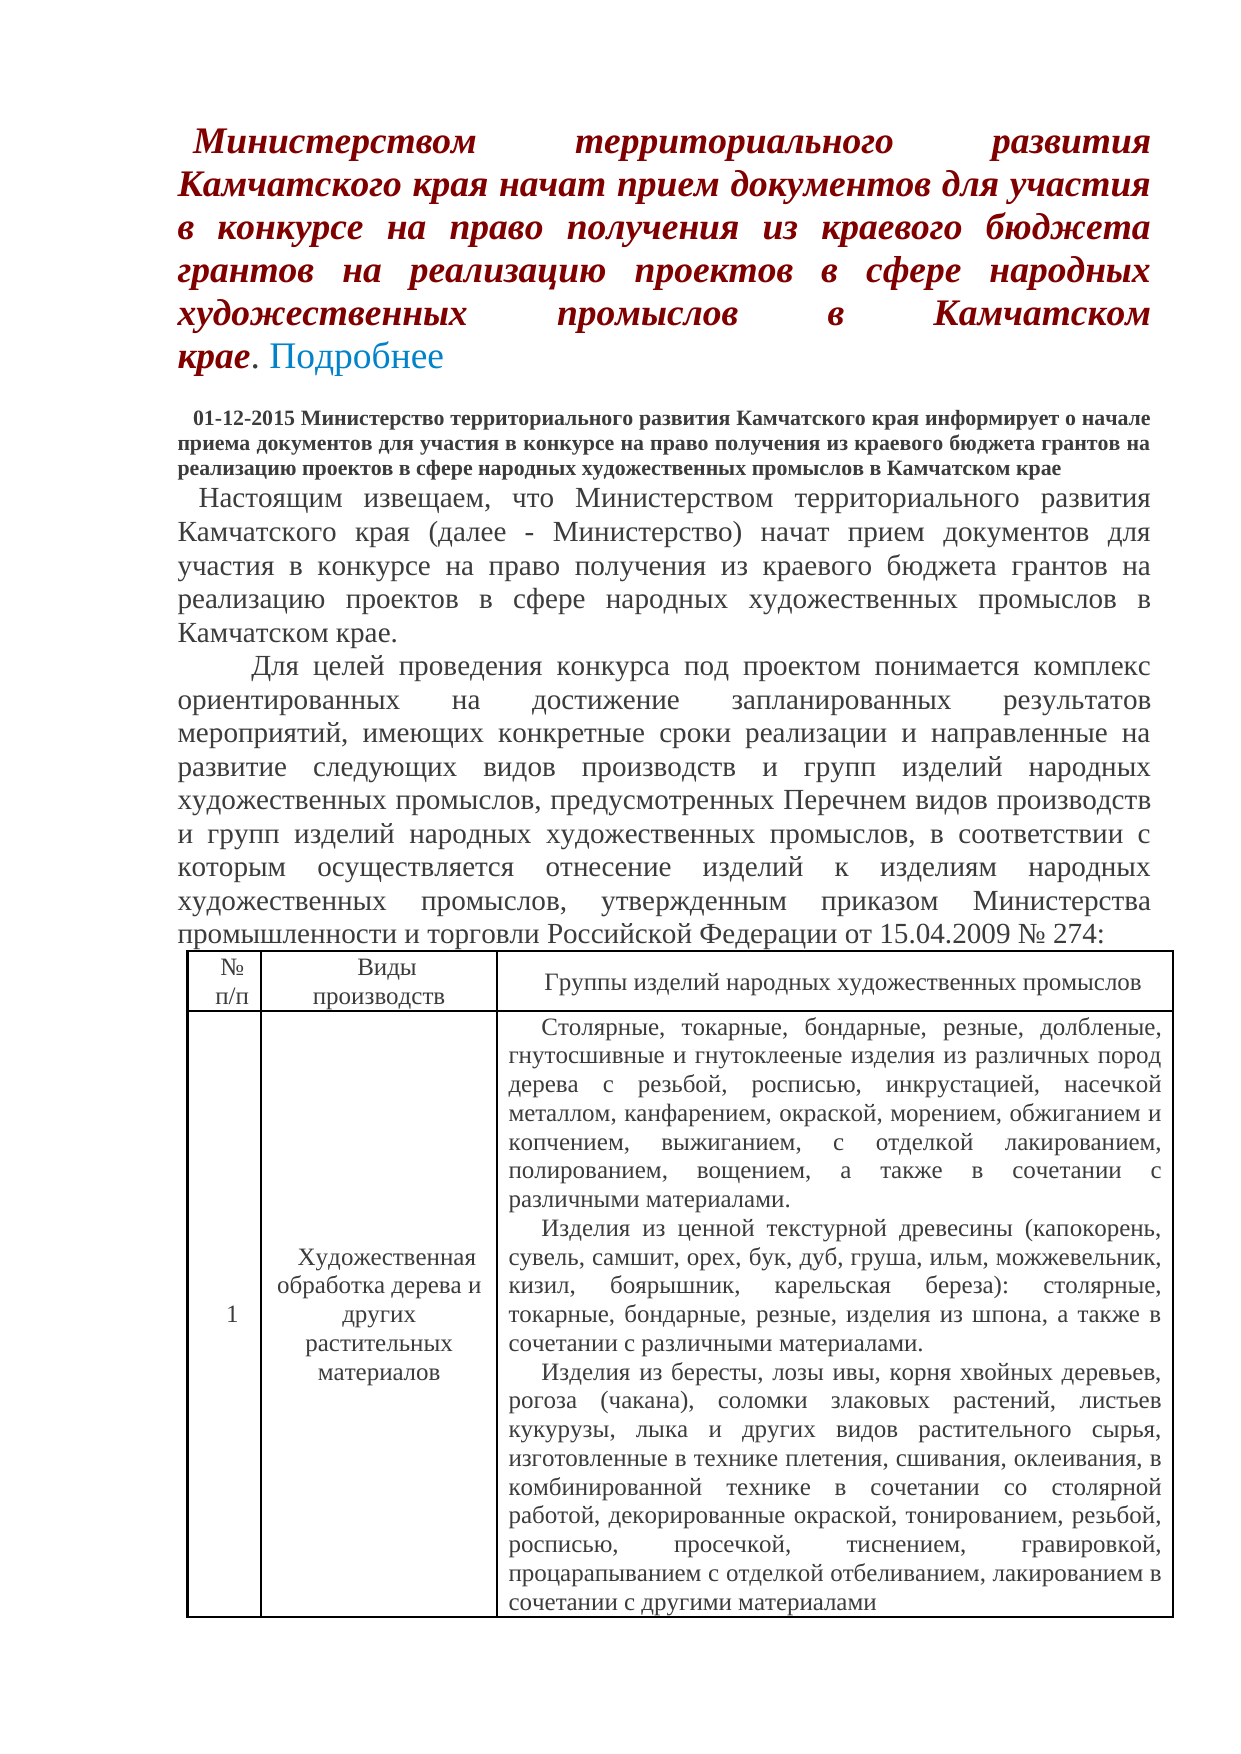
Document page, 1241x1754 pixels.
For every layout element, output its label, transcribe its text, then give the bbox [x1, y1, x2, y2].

text Настоящим извещаем, что Министерством территориального развития Камчатского края (далее - Министерство) начат прием документов для участия в конкурсе на право получения из краевого бюджета грантов на реализацию проектов в сфере народных художественных промыслов в Камчатском крае. [177, 481, 1152, 648]
table_cell Художественная обработка дерева и других растительных материалов [262, 1012, 496, 1616]
table_cell 1 [189, 1012, 260, 1616]
table_cell Столярные, токарные, бондарные, резные, долбленые, гнутосшивные и гнутоклееные изделия из различных пород дерева с резьбой, росписью, инкрустацией, насечкой металлом, канфарением, окраской, морением, обжиганием и копчением, выжиганием, с отделкой лакированием, полированием, вощением, а также в сочетании с различными материалами. Изделия из ценной текстурной древесины (капокорень, сувель, самшит, орех, бук, дуб, груша, ильм, можжевельник, кизил, боярышник, карельская береза): столярные, токарные, бондарные, резные, изделия из шпона, а также в сочетании с различными материалами. Изделия из бересты, лозы ивы, корня хвойных деревьев, рогоза (чакана), соломки злаковых растений, листьев кукурузы, лыка и других видов растительного сырья, изготовленные в технике плетения, сшивания, оклеивания, в комбинированной технике в сочетании со столярной работой, декорированные окраской, тонированием, резьбой, росписью, просечкой, тиснением, гравировкой, процарапыванием с отделкой отбеливанием, лакированием в сочетании с другими материалами [498, 1012, 1172, 1616]
text Для целей проведения конкурса под проектом понимается комплекс ориентированных на достижение запланированных результатов мероприятий, имеющих конкретные сроки реализации и направленные на развитие следующих видов производств и групп изделий народных художественных промыслов, предусмотренных Перечнем видов производств и групп изделий народных художественных промыслов, в соответствии с которым осуществляется отнесение изделий к изделиям народных художественных промыслов, утвержденным приказом Министерства промышленности и торговли Российской Федерации от 15.04.2009 № 274: [177, 648, 1152, 950]
table_header Группы изделий народных художественных промыслов [498, 952, 1172, 1010]
text 01-12-2015 Министерство территориального развития Камчатского края информирует о начале приема документов для участия в конкурсе на право получения из краевого бюджета грантов на реализацию проектов в сфере народных художественных промыслов в Камчатском крае [177, 405, 1152, 481]
table_header Виды производств [262, 952, 496, 1010]
text Министерством территориального развития Камчатского края начат прием документов для участия в конкурсе на право получения из краевого бюджета грантов на реализацию проектов в сфере народных художественных промыслов в Камчатском крае. Подробнее [177, 118, 1152, 377]
table_header № п/п [189, 952, 260, 1010]
